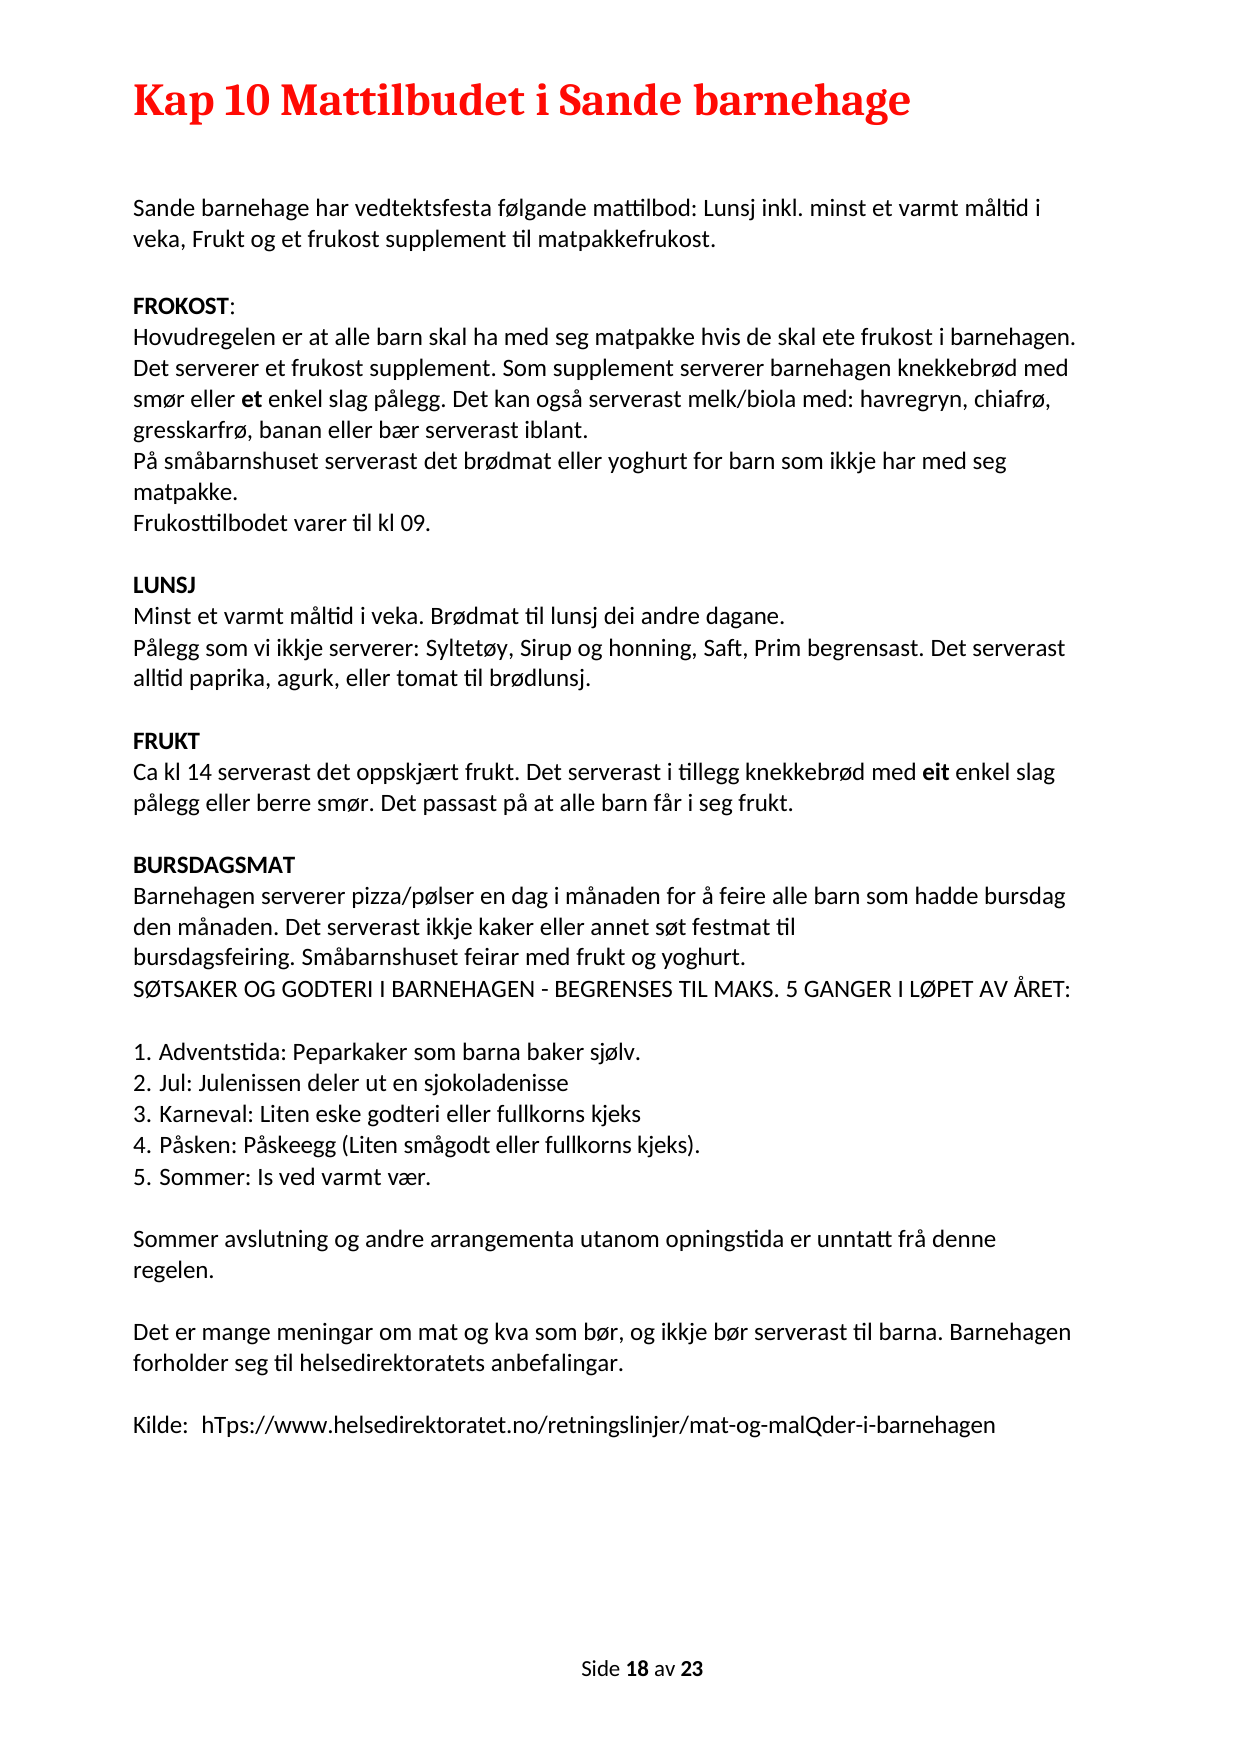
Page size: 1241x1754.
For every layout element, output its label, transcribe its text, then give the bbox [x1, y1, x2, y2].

text Sommer avslutning og andre arrangementa utanom opningstida er unntatt frå denne regelen. [133, 1223, 1076, 1284]
text 1. Adventstida: Peparkaker som barna baker sjølv. [133, 1036, 1238, 1066]
text Barnehagen serverer pizza/pølser en dag i månaden for å feire alle barn som hadde bursdag den månaden. Det serverast ikkje kaker eller annet søt festmat til [133, 880, 1088, 941]
list Jul: Julenissen deler ut en sjokoladenisse [133, 1067, 1238, 1097]
subtitle FRUKT [133, 725, 1238, 755]
subtitle FROKOST: [133, 290, 1238, 321]
text Pålegg som vi ikkje serverer: Syltetøy, Sirup og honning, Saft, Prim begrensast. Det serverast alltid paprika, agurk, eller tomat til brødlunsj. [133, 632, 1076, 693]
subtitle LUNSJ [133, 569, 1238, 600]
text Sande barnehage har vedtektsfesta følgande mattilbod: Lunsj inkl. minst et varmt måltid i veka, Frukt og et frukost supplement til matpakkefrukost. [133, 192, 1088, 253]
text bursdagsfeiring. Småbarnshuset feirar med frukt og yoghurt. [133, 942, 1238, 971]
text Kilde: hTps://www.helsedirektoratet.no/retningslinjer/mat-og-malQder-i-barnehagen [133, 1409, 1238, 1439]
text SØTSAKER OG GODTERI I BARNEHAGEN - BEGRENSES TIL MAKS. 5 GANGER I LØPET AV ÅRET: [133, 973, 1238, 1004]
text Hovudregelen er at alle barn skal ha med seg matpakke hvis de skal ete frukost i barnehagen. [133, 322, 1076, 352]
text På småbarnshuset serverast det brødmat eller yoghurt for barn som ikkje har med seg matpakke. [133, 445, 1088, 506]
list Sommer: Is ved varmt vær. [133, 1161, 1238, 1191]
text Kap 10 Mattilbudet i Sande barnehage [133, 74, 1238, 127]
text Ca kl 14 serverast det oppskjært frukt. Det serverast i tillegg knekkebrød med eit enkel slag pålegg eller berre smør. Det passast på at alle barn får i seg frukt. [133, 756, 1088, 817]
list Karneval: Liten eske godteri eller fullkorns kjeks [133, 1098, 1238, 1129]
text Det er mange meningar om mat og kva som bør, og ikkje bør serverast til barna. Barnehagen forholder seg til helsedirektoratets anbefalingar. [133, 1316, 1088, 1377]
subtitle BURSDAGSMAT [133, 849, 1238, 879]
list Påsken: Påskeegg (Liten smågodt eller fullkorns kjeks). [133, 1129, 1238, 1160]
text Det serverer et frukost supplement. Som supplement serverer barnehagen knekkebrød med smør eller et enkel slag pålegg. Det kan også serverast melk/biola med: havregryn, chiafrø, gresskarfrø, banan eller bær serverast iblant. [133, 352, 1088, 444]
text Minst et varmt måltid i veka. Brødmat til lunsj dei andre dagane. [133, 601, 1238, 631]
text Frukosttilbodet varer til kl 09. [133, 507, 1238, 537]
